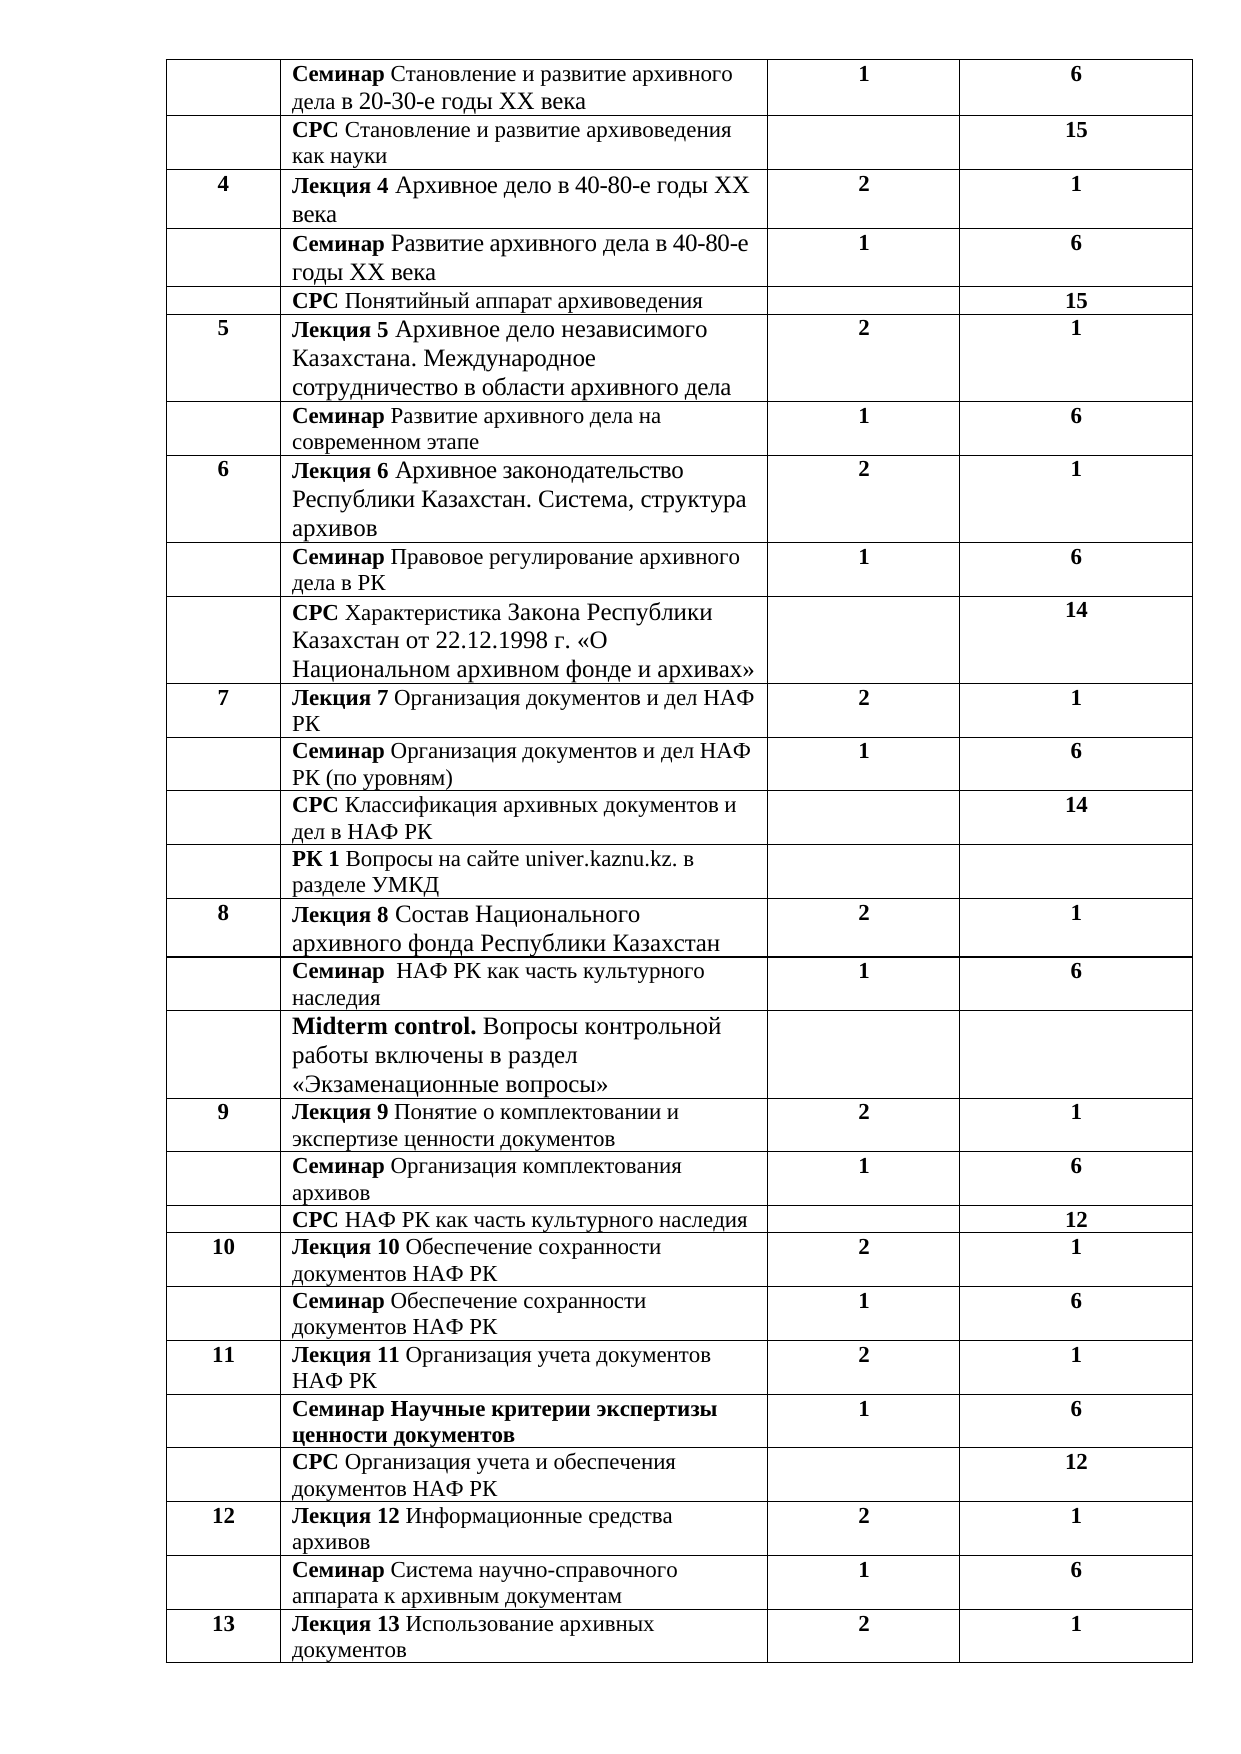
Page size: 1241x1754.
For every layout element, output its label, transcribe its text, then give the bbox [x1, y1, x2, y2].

table_cell РК 1 Вопросы на сайте univer.kaznu.kz. в разделе УМКД [281, 845, 767, 898]
table_cell 1 [768, 1287, 959, 1340]
table_cell 6 [960, 1395, 1192, 1447]
table_cell [768, 1206, 959, 1232]
table_cell 2 [768, 899, 959, 956]
table_cell Лекция 4 Архивное дело в 40-80-е годы XX века [281, 170, 767, 227]
table_cell 5 [167, 315, 280, 401]
table_cell 1 [960, 1341, 1192, 1393]
table_cell Семинар Развитие архивного дела на современном этапе [281, 402, 767, 454]
table_cell Лекция 5 Архивное дело независимого Казахстана. Международное сотрудничество в области архивного дела [281, 315, 767, 401]
table_cell 10 [167, 1233, 280, 1286]
table_cell 6 [960, 1556, 1192, 1608]
table_cell 1 [960, 1099, 1192, 1151]
table_cell [768, 791, 959, 844]
table_cell [167, 1395, 280, 1447]
table_cell [167, 845, 280, 898]
table_cell 2 [768, 1341, 959, 1393]
table_cell [768, 116, 959, 169]
table_cell Семинар Научные критерии экспертизы ценности документов [281, 1395, 767, 1447]
table_cell [167, 597, 280, 683]
table_cell СРС Становление и развитие архивоведения как науки [281, 116, 767, 169]
table_cell [167, 1287, 280, 1340]
table_cell Лекция 7 Организация документов и дел НАФ РК [281, 684, 767, 737]
table_cell [167, 1556, 280, 1608]
table_cell 1 [768, 958, 959, 1010]
table_cell Семинар Становление и развитие архивного дела в 20-30-е годы XX века [281, 60, 767, 115]
table_cell 1 [768, 1556, 959, 1608]
table_cell 1 [960, 1233, 1192, 1286]
table_cell [167, 738, 280, 790]
table_cell 13 [167, 1610, 280, 1662]
table_cell Лекция 10 Обеспечение сохранности документов НАФ РК [281, 1233, 767, 1286]
table_cell [167, 1152, 280, 1205]
table_cell Семинар НАФ РК как часть культурного наследия [281, 958, 767, 1010]
table_cell 4 [167, 170, 280, 227]
table_cell [768, 1011, 959, 1097]
table_cell 2 [768, 684, 959, 737]
table_cell 15 [960, 116, 1192, 169]
table_cell 6 [960, 1287, 1192, 1340]
table_cell 6 [960, 402, 1192, 454]
table_cell 11 [167, 1341, 280, 1393]
table_cell 7 [167, 684, 280, 737]
table_cell 1 [768, 1152, 959, 1205]
table_cell 1 [768, 543, 959, 596]
table_cell Лекция 9 Понятие о комплектовании и экспертизе ценности документов [281, 1099, 767, 1151]
table_cell СРС Организация учета и обеспечения документов НАФ РК [281, 1448, 767, 1501]
table_cell Семинар Обеспечение сохранности документов НАФ РК [281, 1287, 767, 1340]
table_cell 15 [960, 287, 1192, 313]
table_cell [167, 543, 280, 596]
table_cell 1 [960, 170, 1192, 227]
table_cell 12 [167, 1502, 280, 1555]
table_cell 6 [960, 229, 1192, 286]
table_cell Лекция 6 Архивное законодательство Республики Казахстан. Система, структура архивов [281, 456, 767, 542]
table_cell [167, 116, 280, 169]
table_cell 1 [960, 684, 1192, 737]
table_cell [167, 1206, 280, 1232]
table_cell 2 [768, 456, 959, 542]
table_cell Лекция 8 Состав Национального архивного фонда Республики Казахстан [281, 899, 767, 956]
table_cell 1 [768, 229, 959, 286]
table_cell [768, 1448, 959, 1501]
table_cell Семинар Организация комплектования архивов [281, 1152, 767, 1205]
table_cell 2 [768, 170, 959, 227]
table_cell 14 [960, 597, 1192, 683]
table_cell 6 [960, 60, 1192, 115]
table_cell СРС Классификация архивных документов и дел в НАФ РК [281, 791, 767, 844]
table_cell 6 [960, 958, 1192, 1010]
table_cell 14 [960, 791, 1192, 844]
table_cell [768, 597, 959, 683]
table_cell Семинар Развитие архивного дела в 40-80-е годы XX века [281, 229, 767, 286]
table_cell 6 [167, 456, 280, 542]
table_cell [167, 229, 280, 286]
table_cell 8 [167, 899, 280, 956]
table_cell Семинар Правовое регулирование архивного дела в РК [281, 543, 767, 596]
table_cell 1 [960, 1502, 1192, 1555]
table_cell [167, 287, 280, 313]
table_cell 2 [768, 1233, 959, 1286]
table_cell 12 [960, 1448, 1192, 1501]
table_cell [167, 791, 280, 844]
table_cell 1 [960, 899, 1192, 956]
table_cell 2 [768, 1610, 959, 1662]
table_cell 1 [768, 402, 959, 454]
table_cell Лекция 11 Организация учета документов НАФ РК [281, 1341, 767, 1393]
table_cell [768, 845, 959, 898]
table_cell 2 [768, 315, 959, 401]
table_cell [167, 402, 280, 454]
table_cell 9 [167, 1099, 280, 1151]
table_cell [167, 1448, 280, 1501]
table_cell 1 [960, 315, 1192, 401]
table_cell [167, 958, 280, 1010]
table_cell 1 [768, 738, 959, 790]
table_cell 2 [768, 1099, 959, 1151]
table_cell СРС Понятийный аппарат архивоведения [281, 287, 767, 313]
table_cell СРС НАФ РК как часть культурного наследия [281, 1206, 767, 1232]
table_cell СРС Характеристика Закона Республики Казахстан от 22.12.1998 г. «О Национальном архивном фонде и архивах» [281, 597, 767, 683]
table_cell 1 [960, 456, 1192, 542]
table_cell 1 [768, 60, 959, 115]
table_cell 2 [768, 1502, 959, 1555]
table_cell Семинар Система научно-справочного аппарата к архивным документам [281, 1556, 767, 1608]
table_cell [960, 1011, 1192, 1097]
table_cell 12 [960, 1206, 1192, 1232]
table_cell 6 [960, 1152, 1192, 1205]
table_cell [768, 287, 959, 313]
table_cell Семинар Организация документов и дел НАФ РК (по уровням) [281, 738, 767, 790]
table_cell 6 [960, 738, 1192, 790]
table_cell [167, 1011, 280, 1097]
table_cell 1 [960, 1610, 1192, 1662]
table_cell [167, 60, 280, 115]
table_cell 1 [768, 1395, 959, 1447]
table_cell 6 [960, 543, 1192, 596]
table_cell Лекция 12 Информационные средства архивов [281, 1502, 767, 1555]
table_cell Лекция 13 Использование архивных документов [281, 1610, 767, 1662]
table_cell [960, 845, 1192, 898]
table_cell Midterm control. Вопросы контрольной работы включены в раздел «Экзаменационные вопросы» [281, 1011, 767, 1097]
